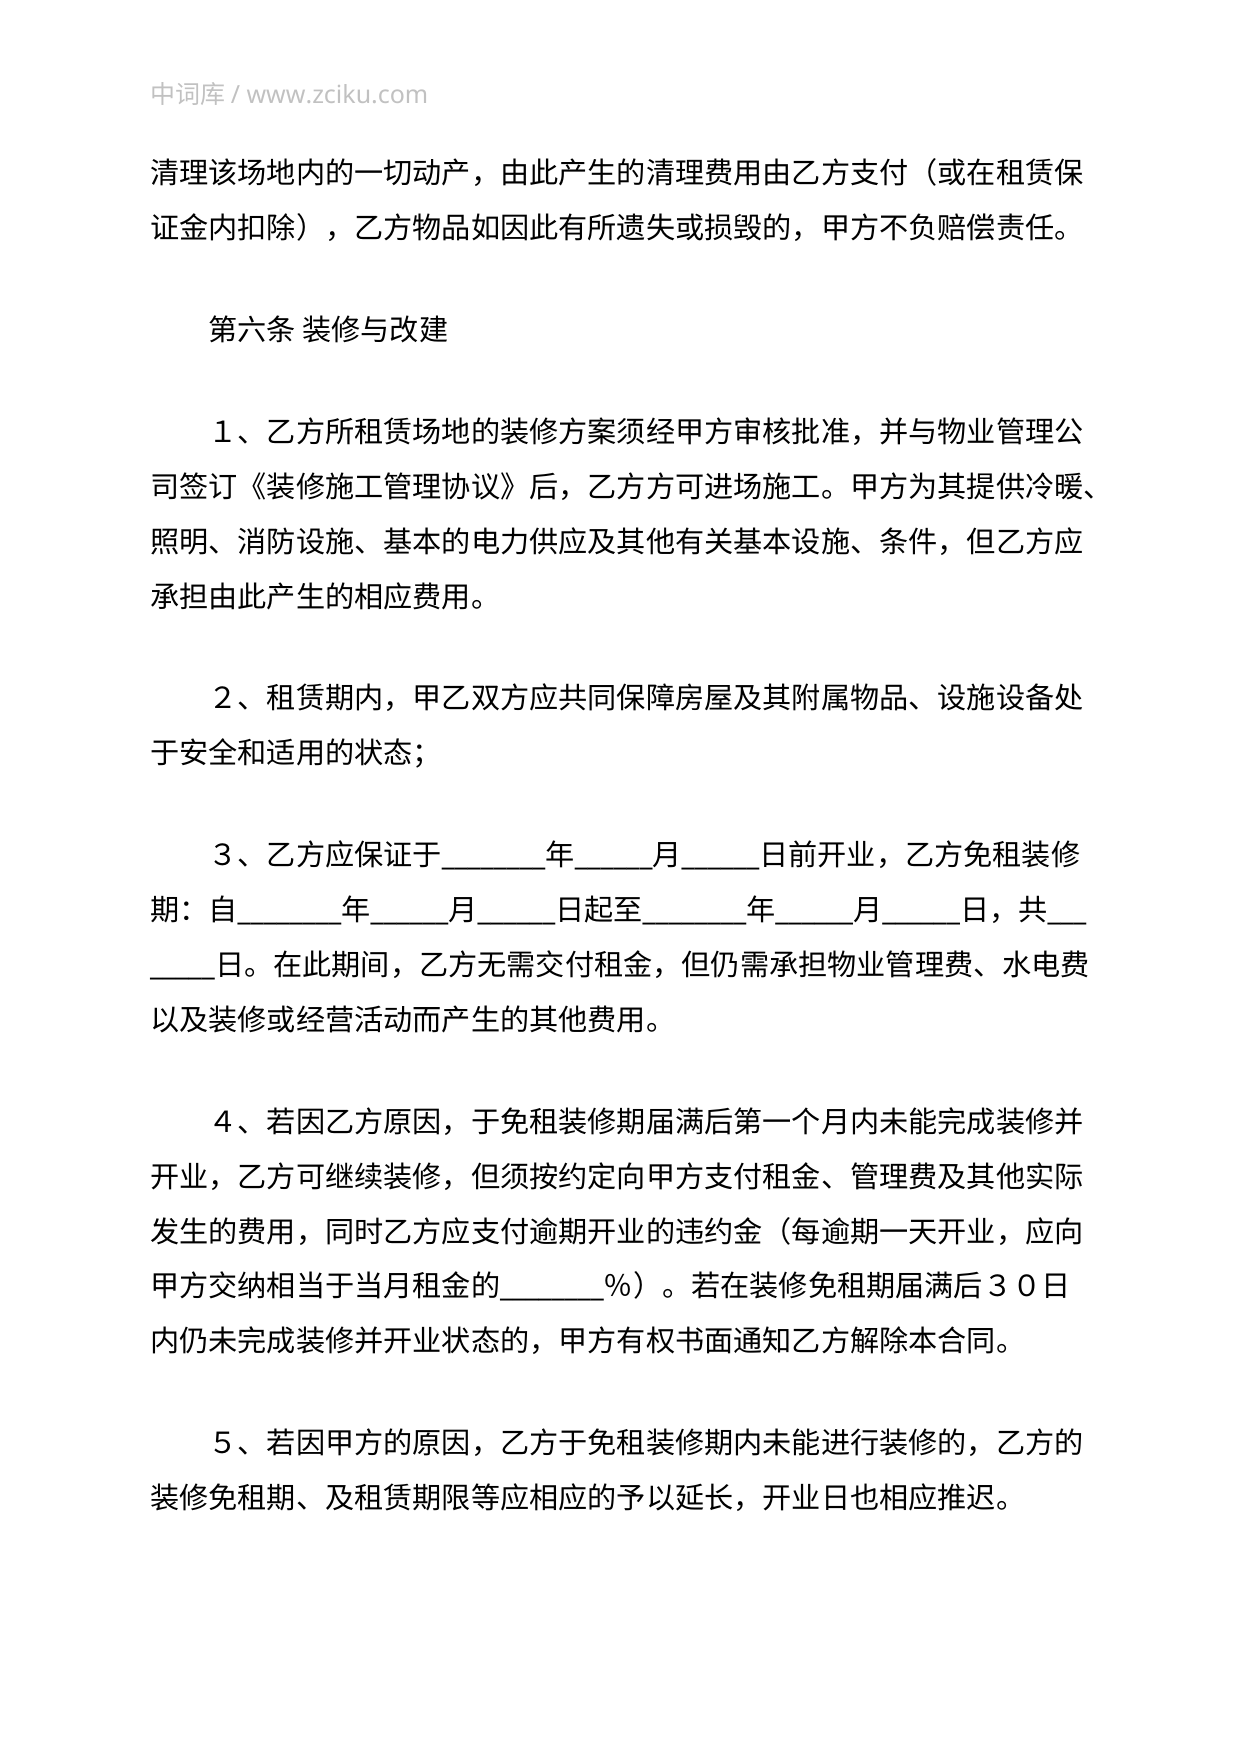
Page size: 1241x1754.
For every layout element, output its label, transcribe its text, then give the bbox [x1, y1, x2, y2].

text ４、若因乙方原因，于免租装修期届满后第一个月内未能完成装修并开业，乙方可继续装修，但须按约定向甲方支付租金、管理费及其他实际发生的费用，同时乙方应支付逾期开业的违约金（每逾期一天开业，应向甲方交纳相当于当月租金的________％）。若在装修免租期届满后３０日内仍未完成装修并开业状态的，甲方有权书面通知乙方解除本合同。 [150, 1098, 1090, 1360]
text 第六条 装修与改建 [150, 307, 1090, 349]
text ５、若因甲方的原因，乙方于免租装修期内未能进行装修的，乙方的装修免租期、及租赁期限等应相应的予以延长，开业日也相应推迟。 [150, 1420, 1090, 1517]
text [150, 150, 1090, 247]
text ３、乙方应保证于________年______月______日前开业，乙方免租装修期：自________年______月______日起至________年______月______日，共________日。在此期间，乙方无需交付租金，但仍需承担物业管理费、水电费以及装修或经营活动而产生的其他费用。 [150, 832, 1090, 1039]
text １、乙方所租赁场地的装修方案须经甲方审核批准，并与物业管理公司签订《装修施工管理协议》后，乙方方可进场施工。甲方为其提供冷暖、照明、消防设施、基本的电力供应及其他有关基本设施、条件，但乙方应承担由此产生的相应费用。 [150, 408, 1090, 615]
text ２、租赁期内，甲乙双方应共同保障房屋及其附属物品、设施设备处于安全和适用的状态； [150, 675, 1090, 772]
